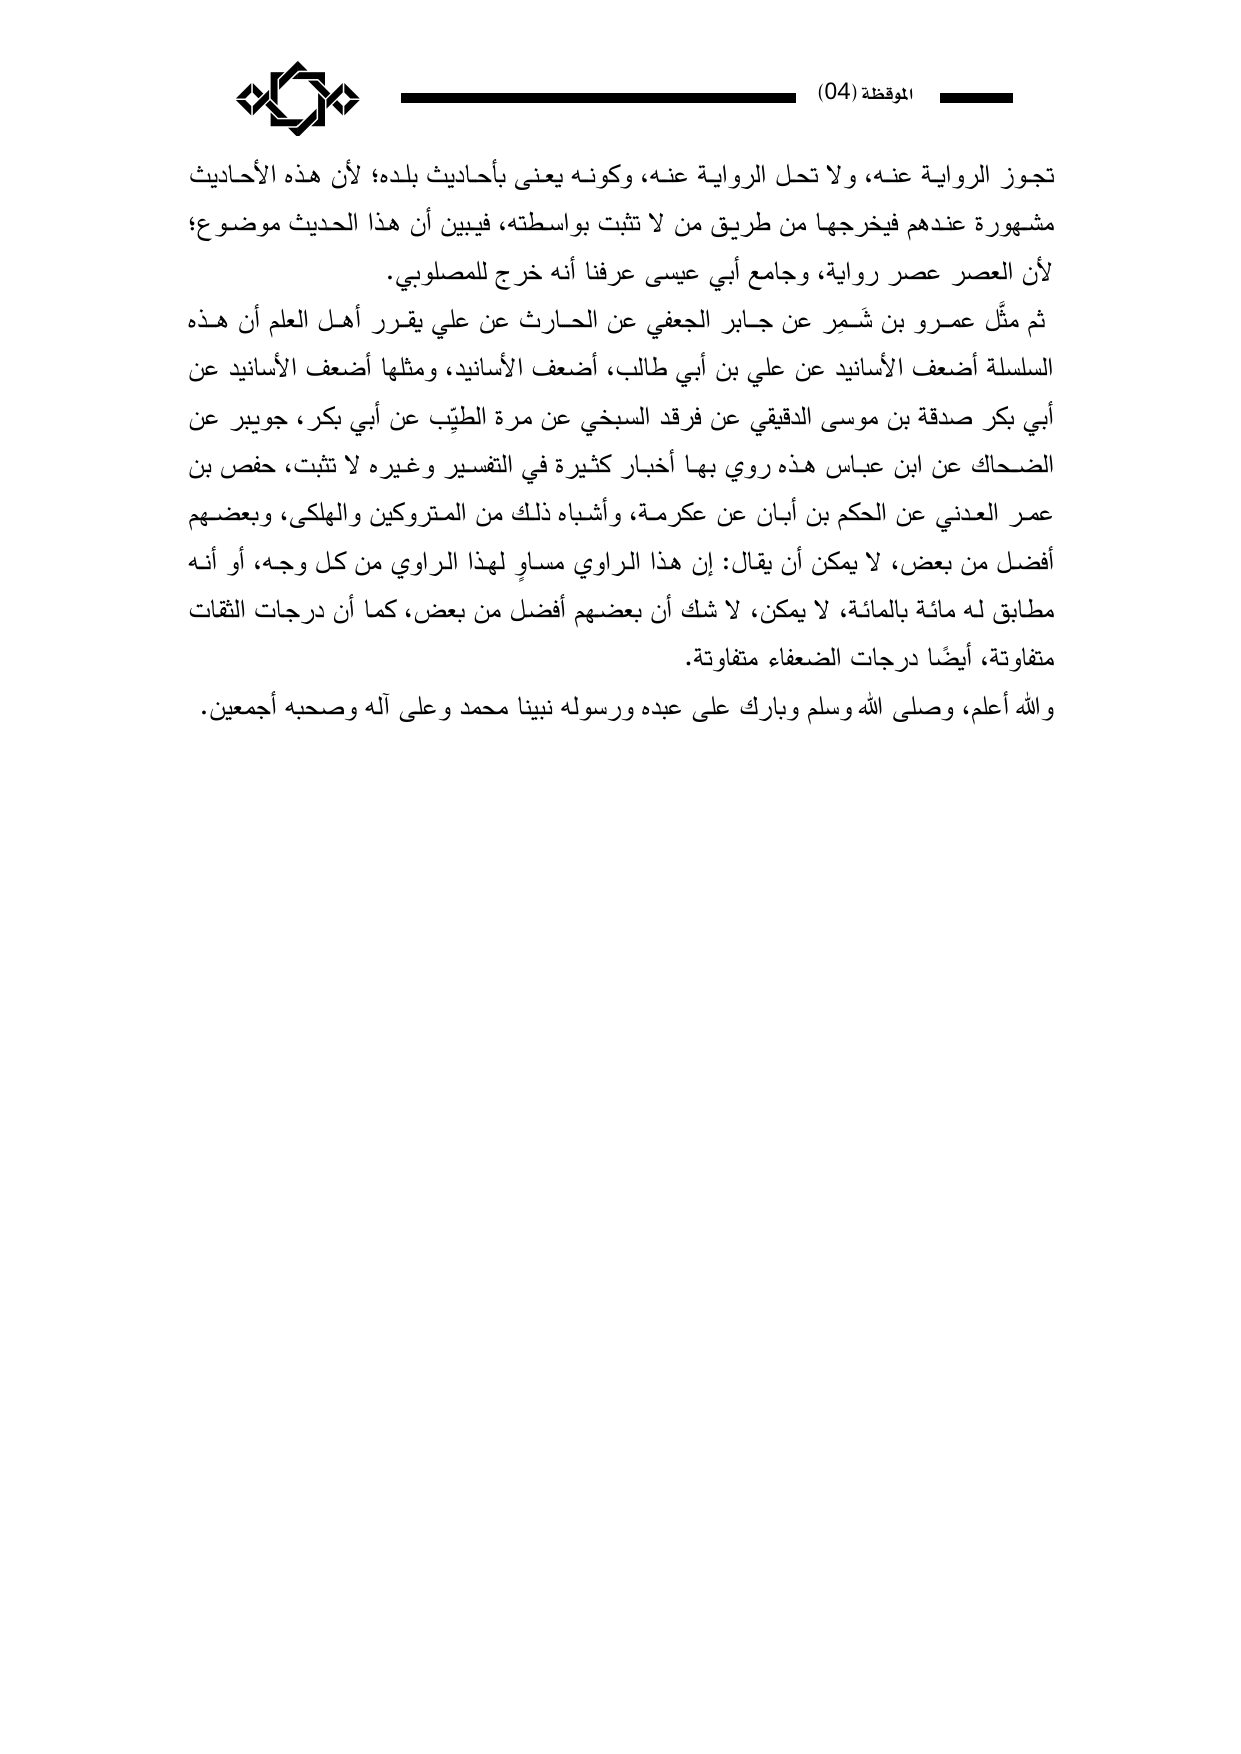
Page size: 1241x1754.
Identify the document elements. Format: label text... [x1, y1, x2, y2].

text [187, 150, 1053, 295]
text ثم مثَّل عمرو بن شَمِر عن جابر الجعفي عن الحارث عن علي يقرر أهل العلم أن هذه السلسلة أضعف الأسانيد عن علي بن أبي طالب، أضعف الأسانيد، ومثلها أضعف الأسانيد عن أبي بكر صدقة بن موسى الدقيقي عن فرقد السبخي عن مرة الطيِّب عن أبي بكر، جويبر عن الضحاك عن ابن عباس هذه روي بها أخبار كثيرة في التفسير وغيره لا تثبت، حفص بن عمر العدني عن الحكم بن أبان عن عكرمة، وأشباه ذلك من المتروكين والهلكى، وبعضهم أفضل من بعض، لا يمكن أن يقال: إن هذا الراوي مساوٍ لهذا الراوي من كل وجه، أو أنه مطابق له مائة بالمائة، لا يمكن، لا شك أن بعضهم أفضل من بعض، كما أن درجات الثقات متفاوتة، أيضًا درجات الضعفاء متفاوتة. [187, 295, 1053, 682]
text والله أعلم، وصلى الله وسلم وبارك على عبده ورسوله نبينا محمد وعلى آله وصحبه أجمعين. [187, 682, 1053, 730]
